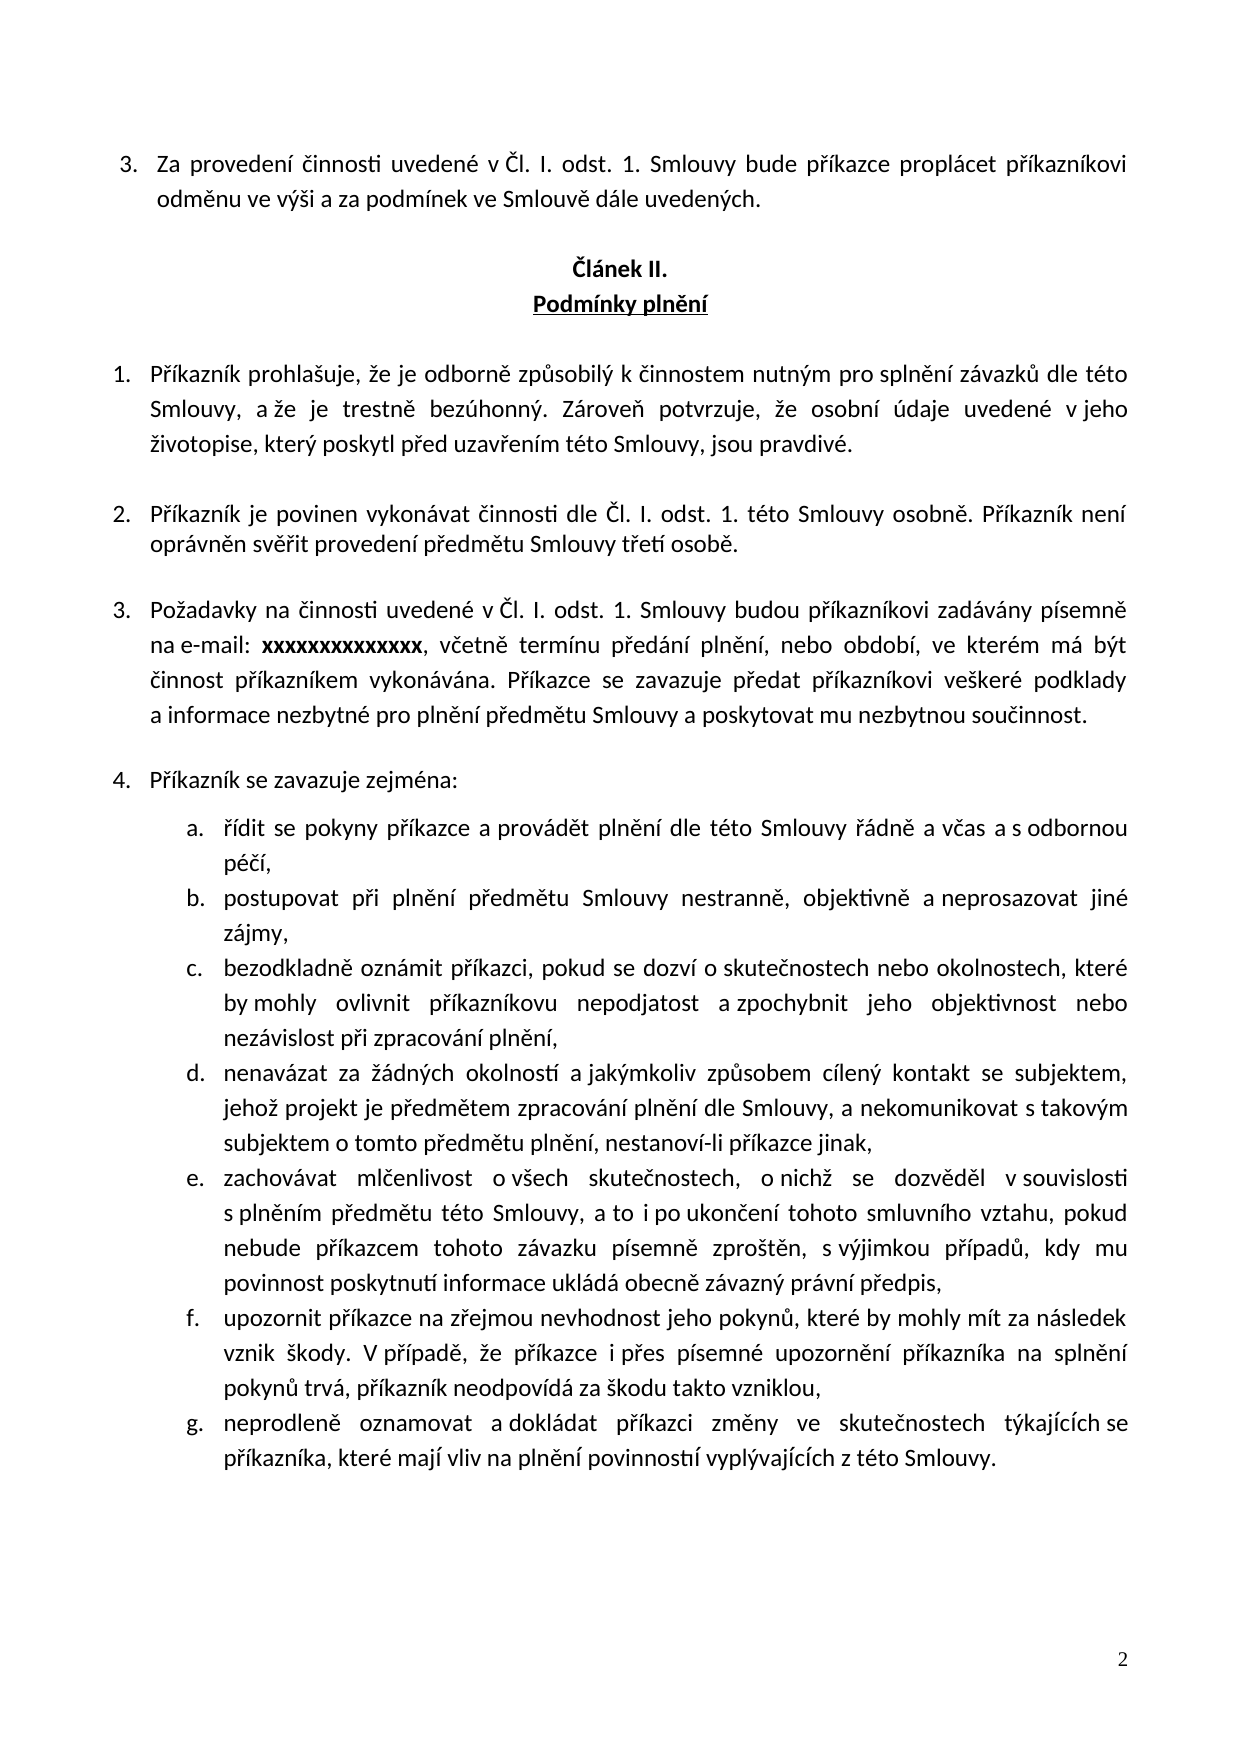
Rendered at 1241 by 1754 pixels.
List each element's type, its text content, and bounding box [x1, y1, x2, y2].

list Za provedení činnosti uvedené v Čl. I. odst. 1. Smlouvy bude příkazce proplácet příkazníkovi odměnu ve výši a za podmínek ve Smlouvě dále uvedených. [119, 148, 1128, 213]
list Příkazník prohlašuje, že je odborně způsobilý k činnostem nutným pro splnění závazků dle této Smlouvy, a že je trestně bezúhonný. Zároveň potvrzuje, že osobní údaje uvedené v jeho životopise, který poskytl před uzavřením této Smlouvy, jsou pravdivé. [112, 358, 1128, 458]
list Příkazník je povinen vykonávat činnosti dle Čl. I. odst. 1. této Smlouvy osobně. Příkazník není oprávněn svěřit provedení předmětu Smlouvy třetí osobě. [112, 498, 1128, 559]
list zachovávat mlčenlivost o všech skutečnostech, o nichž se dozvěděl v souvislosti s plněním předmětu této Smlouvy, a to i po ukončení tohoto smluvního vztahu, pokud nebude příkazcem tohoto závazku písemně zproštěn, s výjimkou případů, kdy mu povinnost poskytnutí informace ukládá obecně závazný právní předpis, [186, 1162, 1128, 1297]
list postupovat při plnění předmětu Smlouvy nestranně, objektivně a neprosazovat jiné zájmy, [186, 882, 1128, 947]
list řídit se pokyny příkazce a provádět plnění dle této Smlouvy řádně a včas a s odbornou péčí, [186, 812, 1128, 877]
list upozornit příkazce na zřejmou nevhodnost jeho pokynů, které by mohly mít za následek vznik škody. V případě, že příkazce i přes písemné upozornění příkazníka na splnění pokynů trvá, příkazník neodpovídá za škodu takto vzniklou, [186, 1302, 1128, 1402]
list nenavázat za žádných okolností a jakýmkoliv způsobem cílený kontakt se subjektem, jehož projekt je předmětem zpracování plnění dle Smlouvy, a nekomunikovat s takovým subjektem o tomto předmětu plnění, nestanoví-li příkazce jinak, [186, 1057, 1128, 1157]
list bezodkladně oznámit příkazci, pokud se dozví o skutečnostech nebo okolnostech, které by mohly ovlivnit příkazníkovu nepodjatost a zpochybnit jeho objektivnost nebo nezávislost při zpracování plnění, [186, 952, 1128, 1052]
list Požadavky na činnosti uvedené v Čl. I. odst. 1. Smlouvy budou příkazníkovi zadávány písemně na e-mail: xxxxxxxxxxxxxx, včetně termínu předání plnění, nebo období, ve kterém má být činnost příkazníkem vykonávána. Příkazce se zavazuje předat příkazníkovi veškeré podklady a informace nezbytné pro plnění předmětu Smlouvy a poskytovat mu nezbytnou součinnost. [112, 594, 1128, 729]
text Článek II. [112, 253, 1128, 283]
text Podmínky plnění [112, 288, 1128, 318]
list Příkazník se zavazuje zejména: [112, 764, 1128, 795]
list neprodleně oznamovat a dokládat příkazci změny ve skutečnostech týkajı́cı́ch se příkazníka, které majı́ vliv na plněnı́ povinnostı́ vyplývajı́cı́ch z této Smlouvy. [186, 1407, 1128, 1472]
